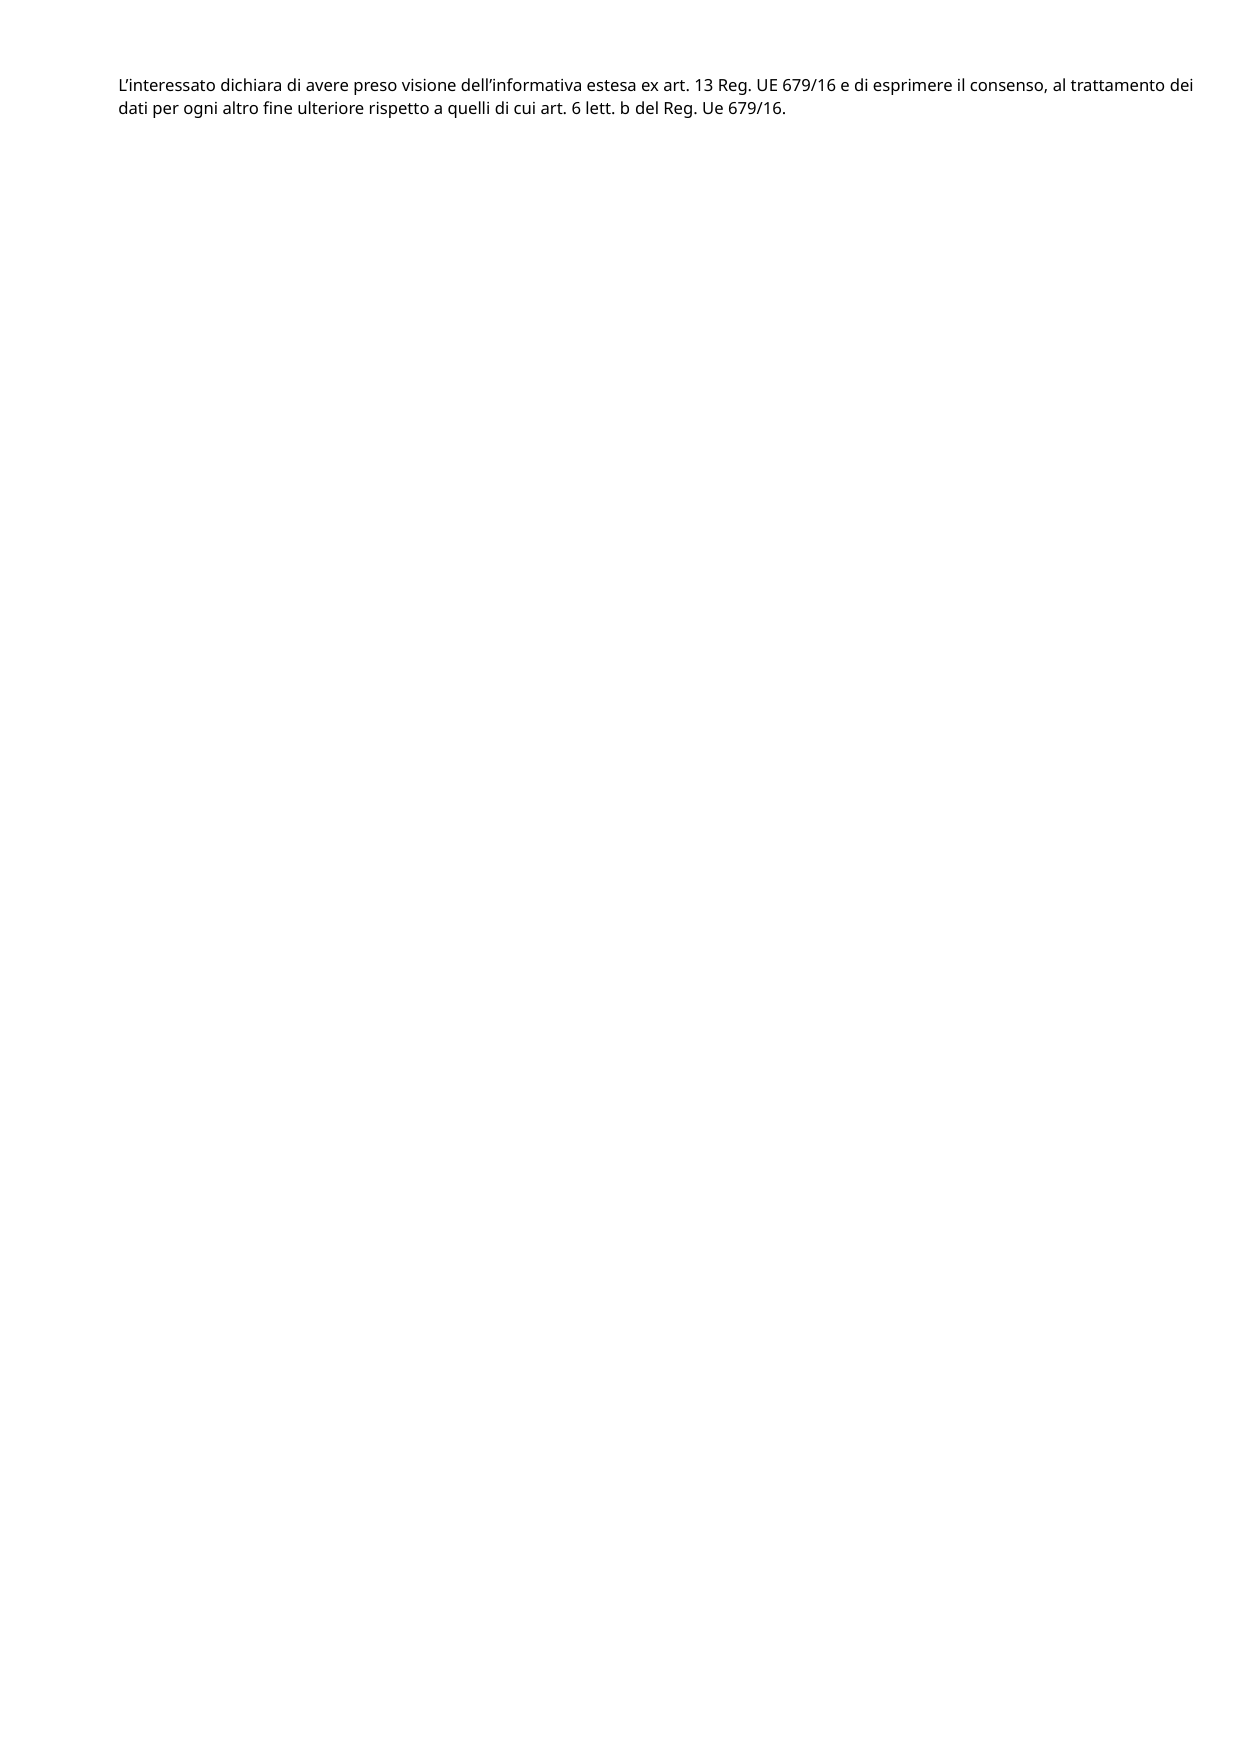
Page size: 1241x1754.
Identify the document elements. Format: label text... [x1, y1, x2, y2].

text L’interessato dichiara di avere preso visione dell’informativa estesa ex art. 13 Reg. UE 679/16 e di esprimere il consenso, al trattamento dei dati per ogni altro fine ulteriore rispetto a quelli di cui art. 6 lett. b del Reg. Ue 679/16. [118, 74, 1196, 119]
